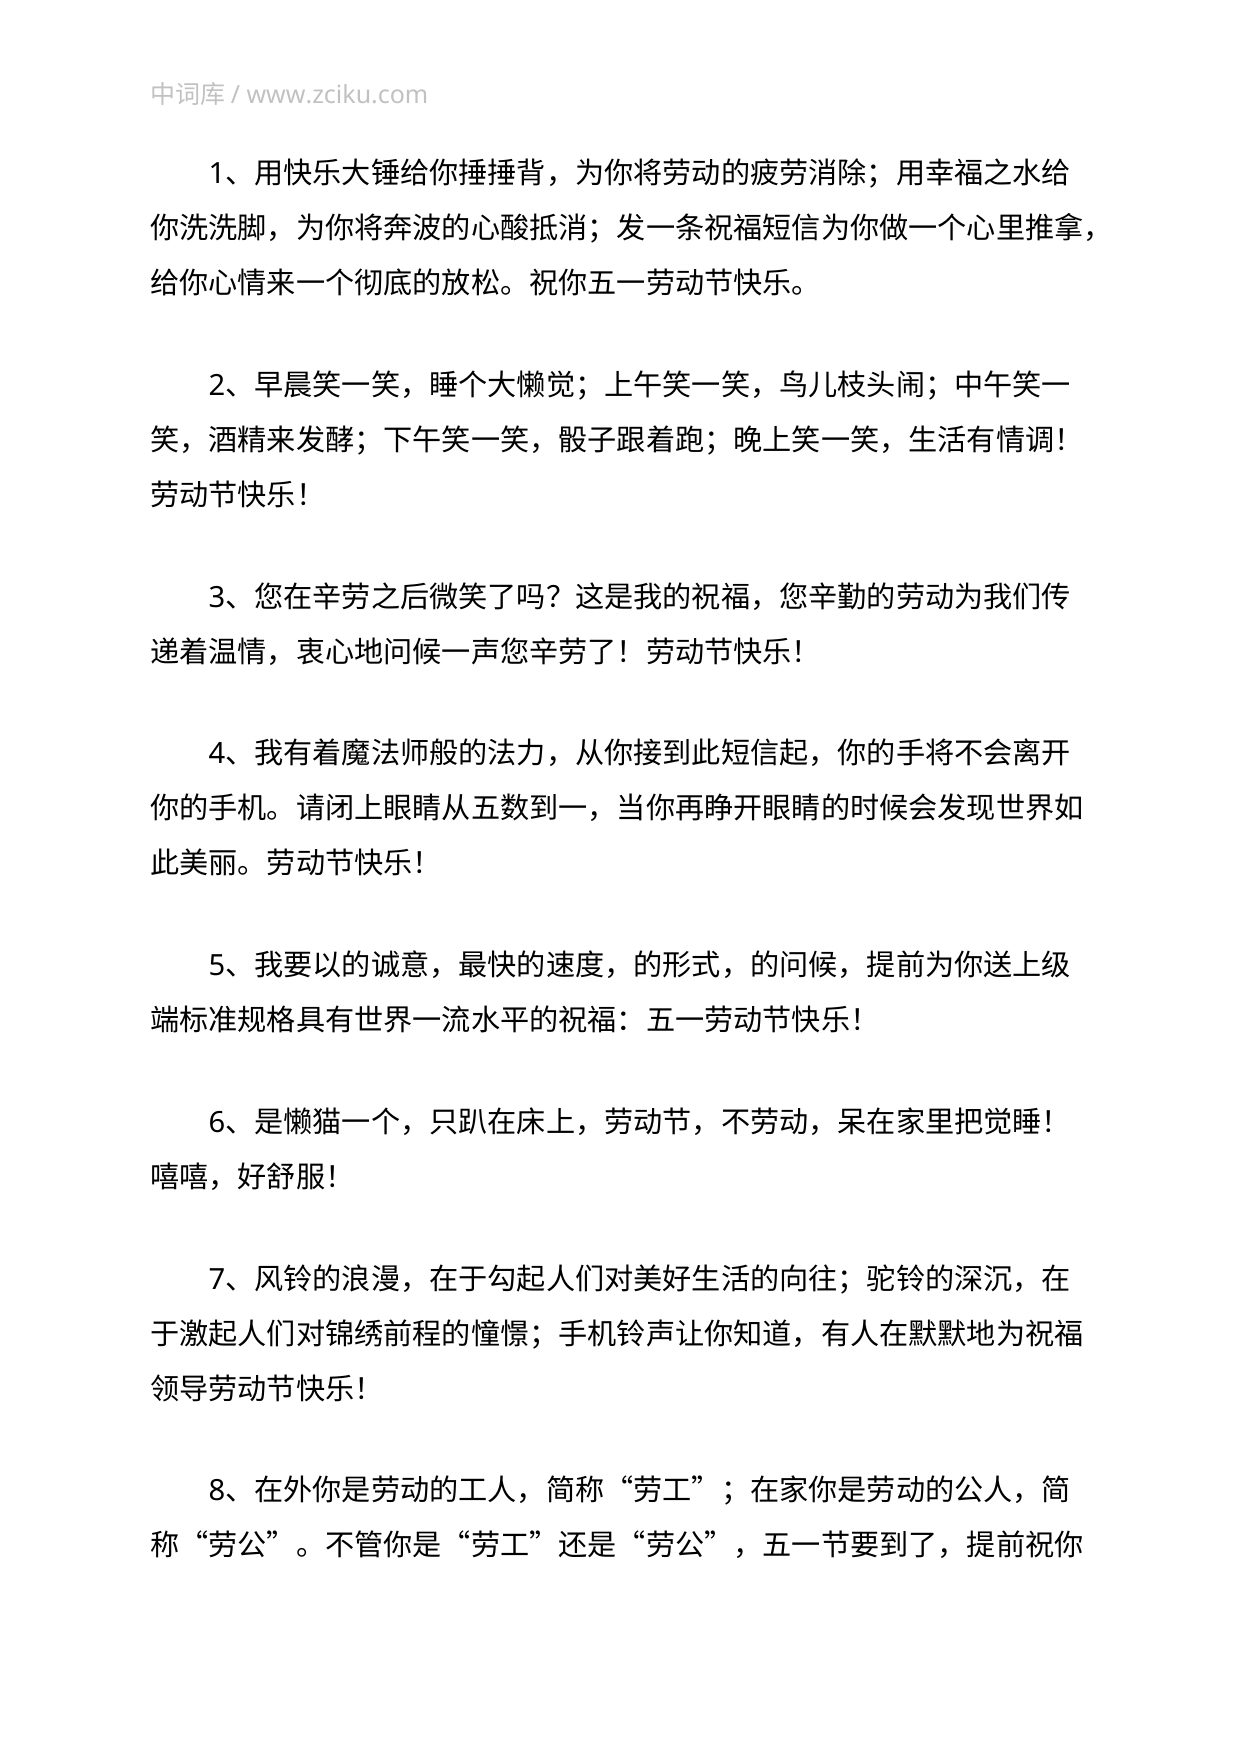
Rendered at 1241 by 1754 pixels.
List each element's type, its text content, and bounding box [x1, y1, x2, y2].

text 7、风铃的浪漫，在于勾起人们对美好生活的向往；驼铃的深沉，在于激起人们对锦绣前程的憧憬；手机铃声让你知道，有人在默默地为祝福领导劳动节快乐！ [150, 1255, 1090, 1407]
text 1、用快乐大锤给你捶捶背，为你将劳动的疲劳消除；用幸福之水给你洗洗脚，为你将奔波的心酸抵消；发一条祝福短信为你做一个心里推拿，给你心情来一个彻底的放松。祝你五一劳动节快乐。 [150, 150, 1090, 302]
text 4、我有着魔法师般的法力，从你接到此短信起，你的手将不会离开你的手机。请闭上眼睛从五数到一，当你再睁开眼睛的时候会发现世界如此美丽。劳动节快乐！ [150, 730, 1090, 882]
text 2、早晨笑一笑，睡个大懒觉；上午笑一笑，鸟儿枝头闹；中午笑一笑，酒精来发酵；下午笑一笑，骰子跟着跑；晚上笑一笑，生活有情调！劳动节快乐！ [150, 362, 1090, 514]
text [150, 1467, 1090, 1564]
text 3、您在辛劳之后微笑了吗？这是我的祝福，您辛勤的劳动为我们传递着温情，衷心地问候一声您辛劳了！劳动节快乐！ [150, 573, 1090, 671]
text 6、是懒猫一个，只趴在床上，劳动节，不劳动，呆在家里把觉睡！嘻嘻，好舒服！ [150, 1098, 1090, 1196]
text 5、我要以的诚意，最快的速度，的形式，的问候，提前为你送上级端标准规格具有世界一流水平的祝福：五一劳动节快乐！ [150, 942, 1090, 1039]
